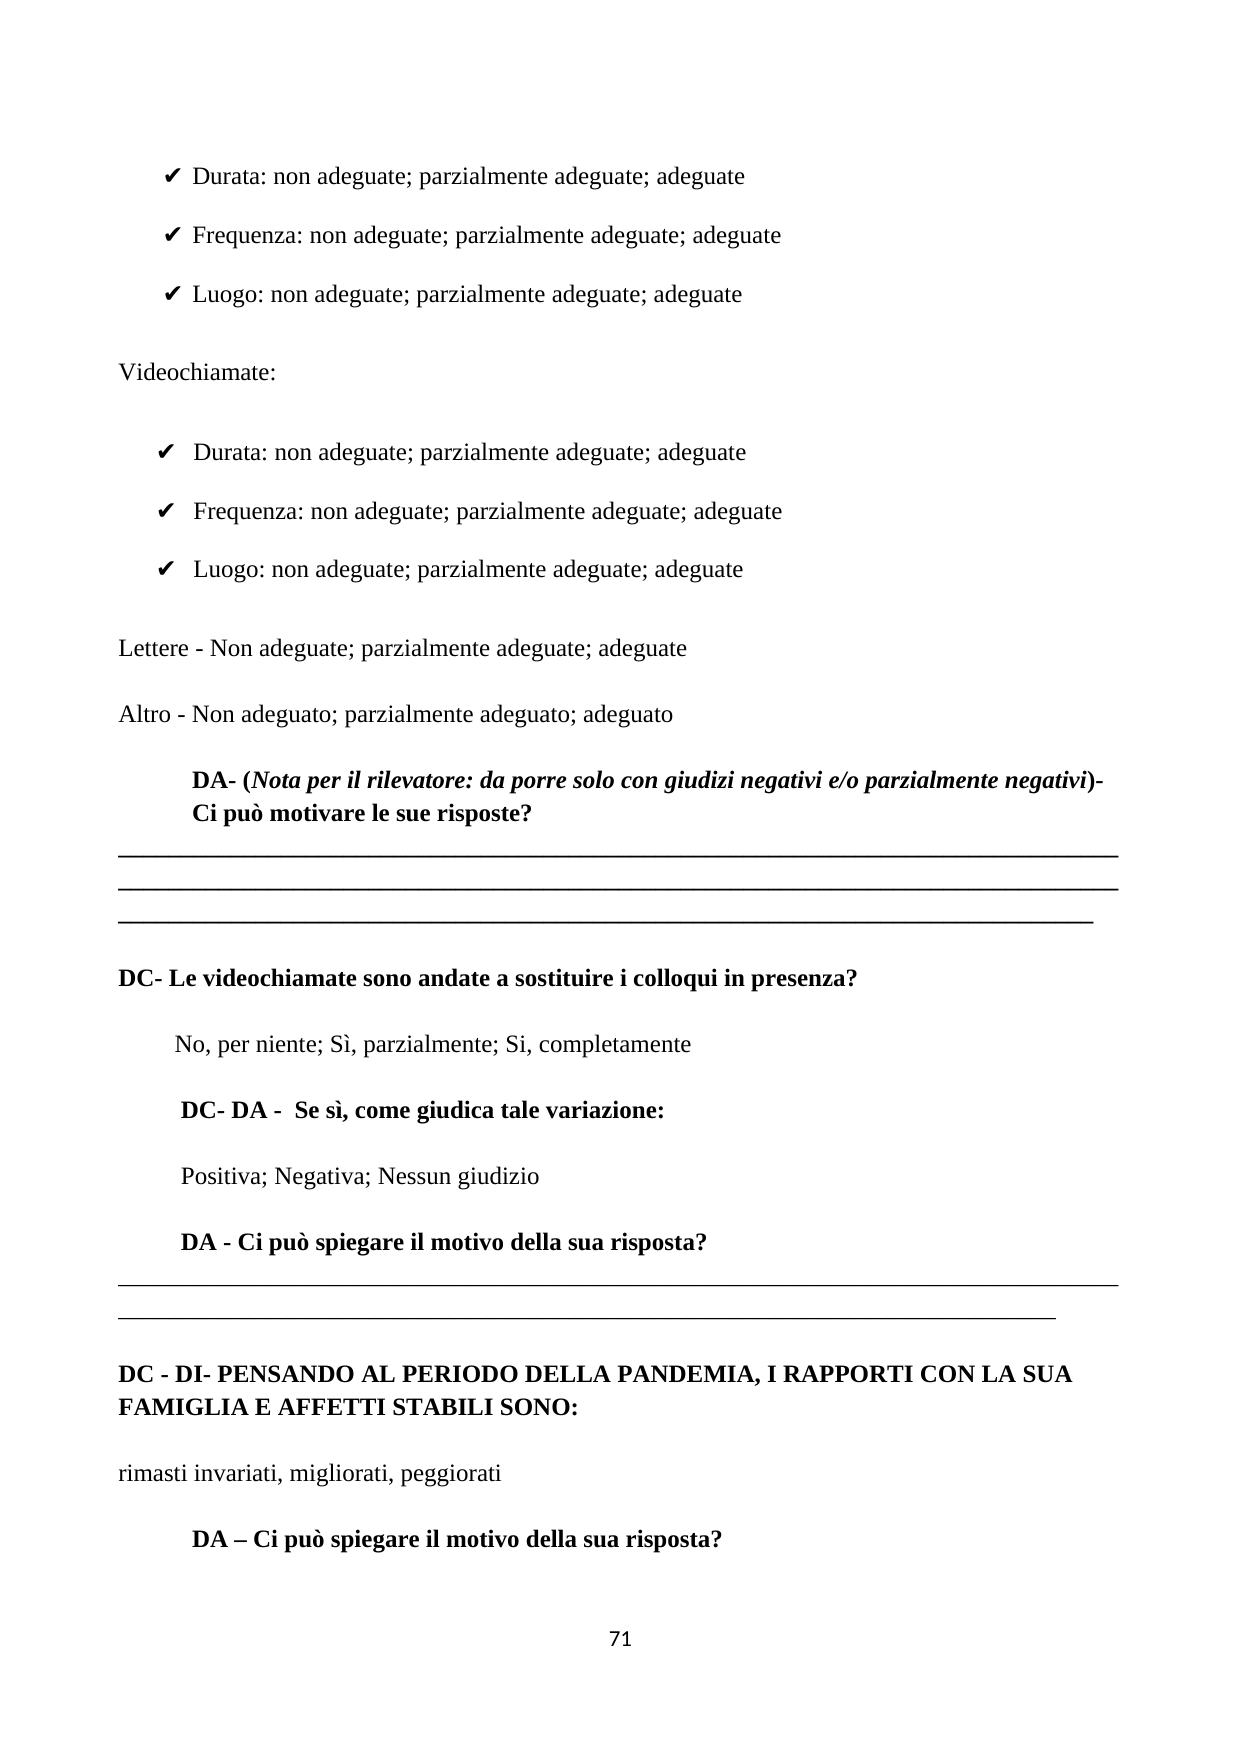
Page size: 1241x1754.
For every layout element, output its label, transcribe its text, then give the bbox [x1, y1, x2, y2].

list Durata: non adeguate; parzialmente adeguate; adeguate [156, 423, 1122, 474]
text DA – Ci può spiegare il motivo della sua risposta? [118, 1524, 1122, 1553]
text DA- (Nota per il rilevatore: da porre solo con giudizi negativi e/o parzialmente negativi)- Ci può motivare le sue risposte? [192, 765, 1122, 827]
text Altro - Non adeguato; parzialmente adeguato; adeguato [118, 699, 1122, 728]
text rimasti invariati, migliorati, peggiorati [118, 1458, 1122, 1487]
text Lettere - Non adeguate; parzialmente adeguate; adeguate [118, 633, 1122, 662]
text ______________________________________________________________________________________________________________________________________________________________________________________________________________________________________________ [118, 831, 1122, 926]
text Positiva; Negativa; Nessun giudizio [118, 1161, 1122, 1190]
list Frequenza: non adeguate; parzialmente adeguate; adeguate [162, 206, 1122, 258]
text Videochiamate: [118, 357, 1122, 386]
list Frequenza: non adeguate; parzialmente adeguate; adeguate [156, 482, 1122, 533]
list Luogo: non adeguate; parzialmente adeguate; adeguate [162, 265, 1122, 317]
text No, per niente; Sì, parzialmente; Si, completamente [118, 1029, 1122, 1058]
list Durata: non adeguate; parzialmente adeguate; adeguate [162, 148, 1122, 199]
text ___________________________________________________________________________________________________________________________________________________________ [118, 1260, 1122, 1322]
text DC - DI- PENSANDO AL PERIODO DELLA PANDEMIA, I RAPPORTI CON LA SUA FAMIGLIA E AFFETTI STABILI SONO: [118, 1359, 1122, 1421]
text DC- Le videochiamate sono andate a sostituire i colloqui in presenza? [118, 963, 1122, 992]
list Luogo: non adeguate; parzialmente adeguate; adeguate [156, 541, 1122, 592]
text DA - Ci può spiegare il motivo della sua risposta? [118, 1227, 1122, 1256]
text DC- DA - Se sì, come giudica tale variazione: [118, 1095, 1122, 1124]
